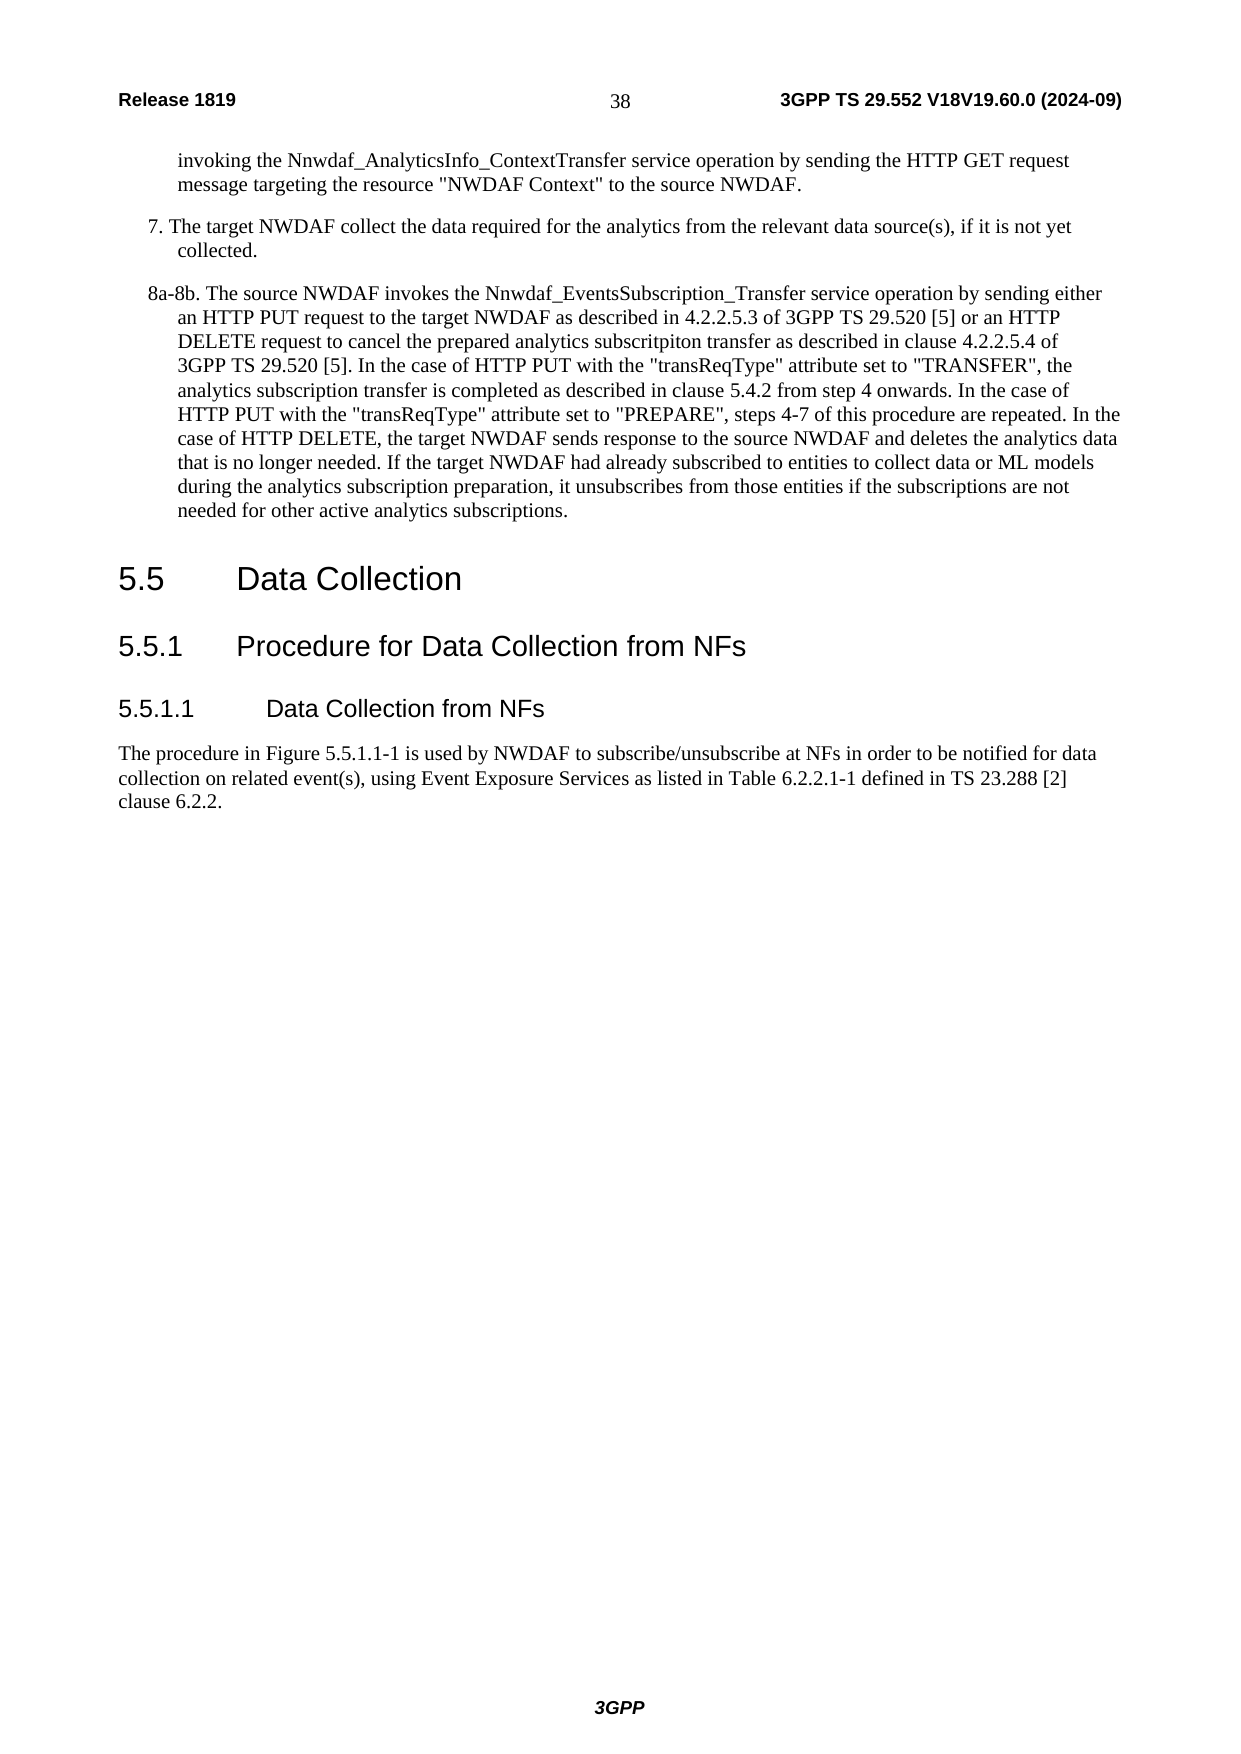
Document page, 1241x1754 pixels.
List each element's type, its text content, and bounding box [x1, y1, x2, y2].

subtitle 5.5 Data Collection [118, 559, 1122, 598]
text The procedure in Figure 5.5.1.1-1 is used by NWDAF to subscribe/unsubscribe at NFs in order to be notified for data collection on related event(s), using Event Exposure Services as listed in Table 6.2.2.1-1 defined in TS 23.288 [2] clause 6.2.2. [118, 741, 1122, 813]
subtitle 5.5.1 Procedure for Data Collection from NFs [118, 629, 1122, 663]
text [148, 147, 1122, 196]
subtitle 5.5.1.1 Data Collection from NFs [118, 694, 1122, 723]
text 8a-8b. The source NWDAF invokes the Nnwdaf_EventsSubscription_Transfer service operation by sending either an HTTP PUT request to the target NWDAF as described in 4.2.2.5.3 of 3GPP TS 29.520 [5] or an HTTP DELETE request to cancel the prepared analytics subscritpiton transfer as described in clause 4.2.2.5.4 of 3GPP TS 29.520 [5]. In the case of HTTP PUT with the "transReqType" attribute set to "TRANSFER", the analytics subscription transfer is completed as described in clause 5.4.2 from step 4 onwards. In the case of HTTP PUT with the "transReqType" attribute set to "PREPARE", steps 4-7 of this procedure are repeated. In the case of HTTP DELETE, the target NWDAF sends response to the source NWDAF and deletes the analytics data that is no longer needed. If the target NWDAF had already subscribed to entities to collect data or ML models during the analytics subscription preparation, it unsubscribes from those entities if the subscriptions are not needed for other active analytics subscriptions. [148, 281, 1122, 522]
text 7. The target NWDAF collect the data required for the analytics from the relevant data source(s), if it is not yet collected. [148, 214, 1122, 262]
